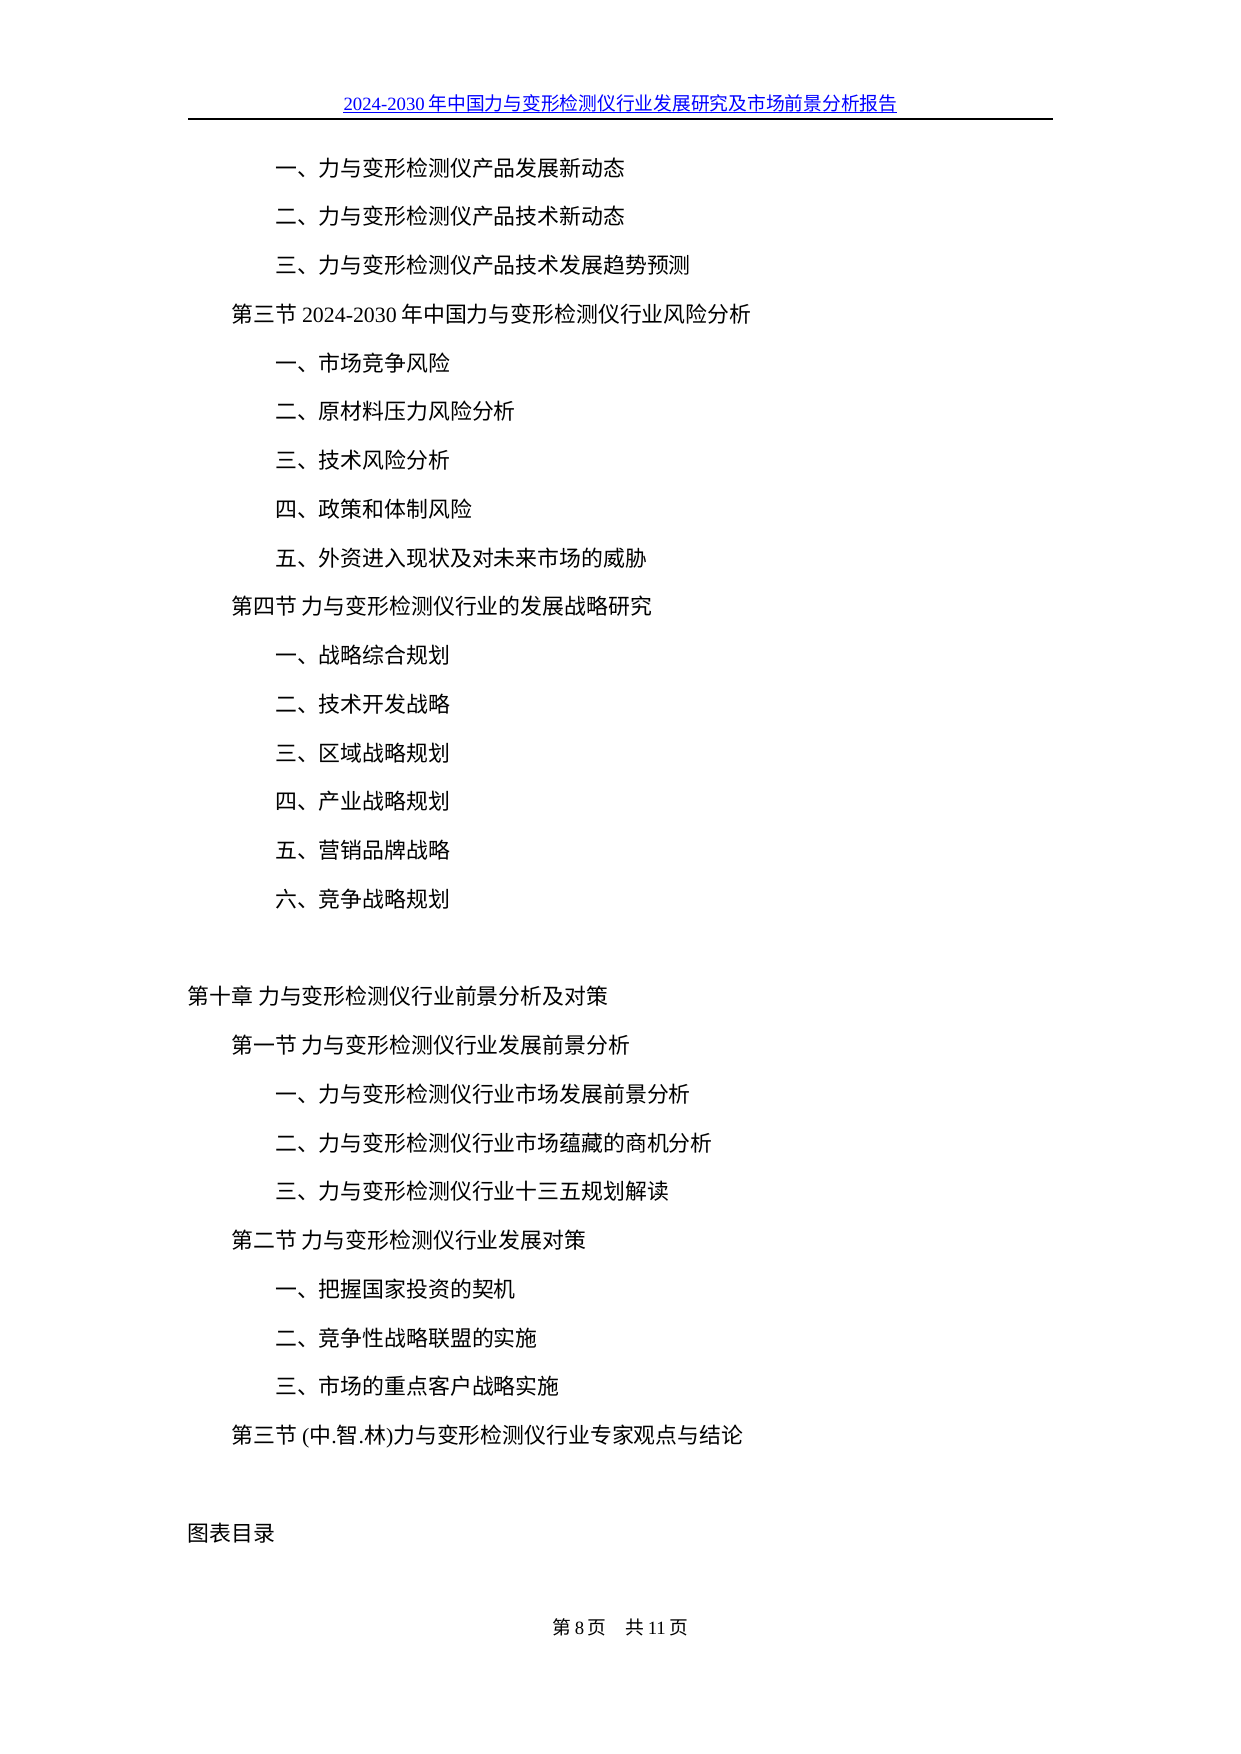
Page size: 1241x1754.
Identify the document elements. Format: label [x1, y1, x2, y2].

text [187, 150, 1053, 1548]
